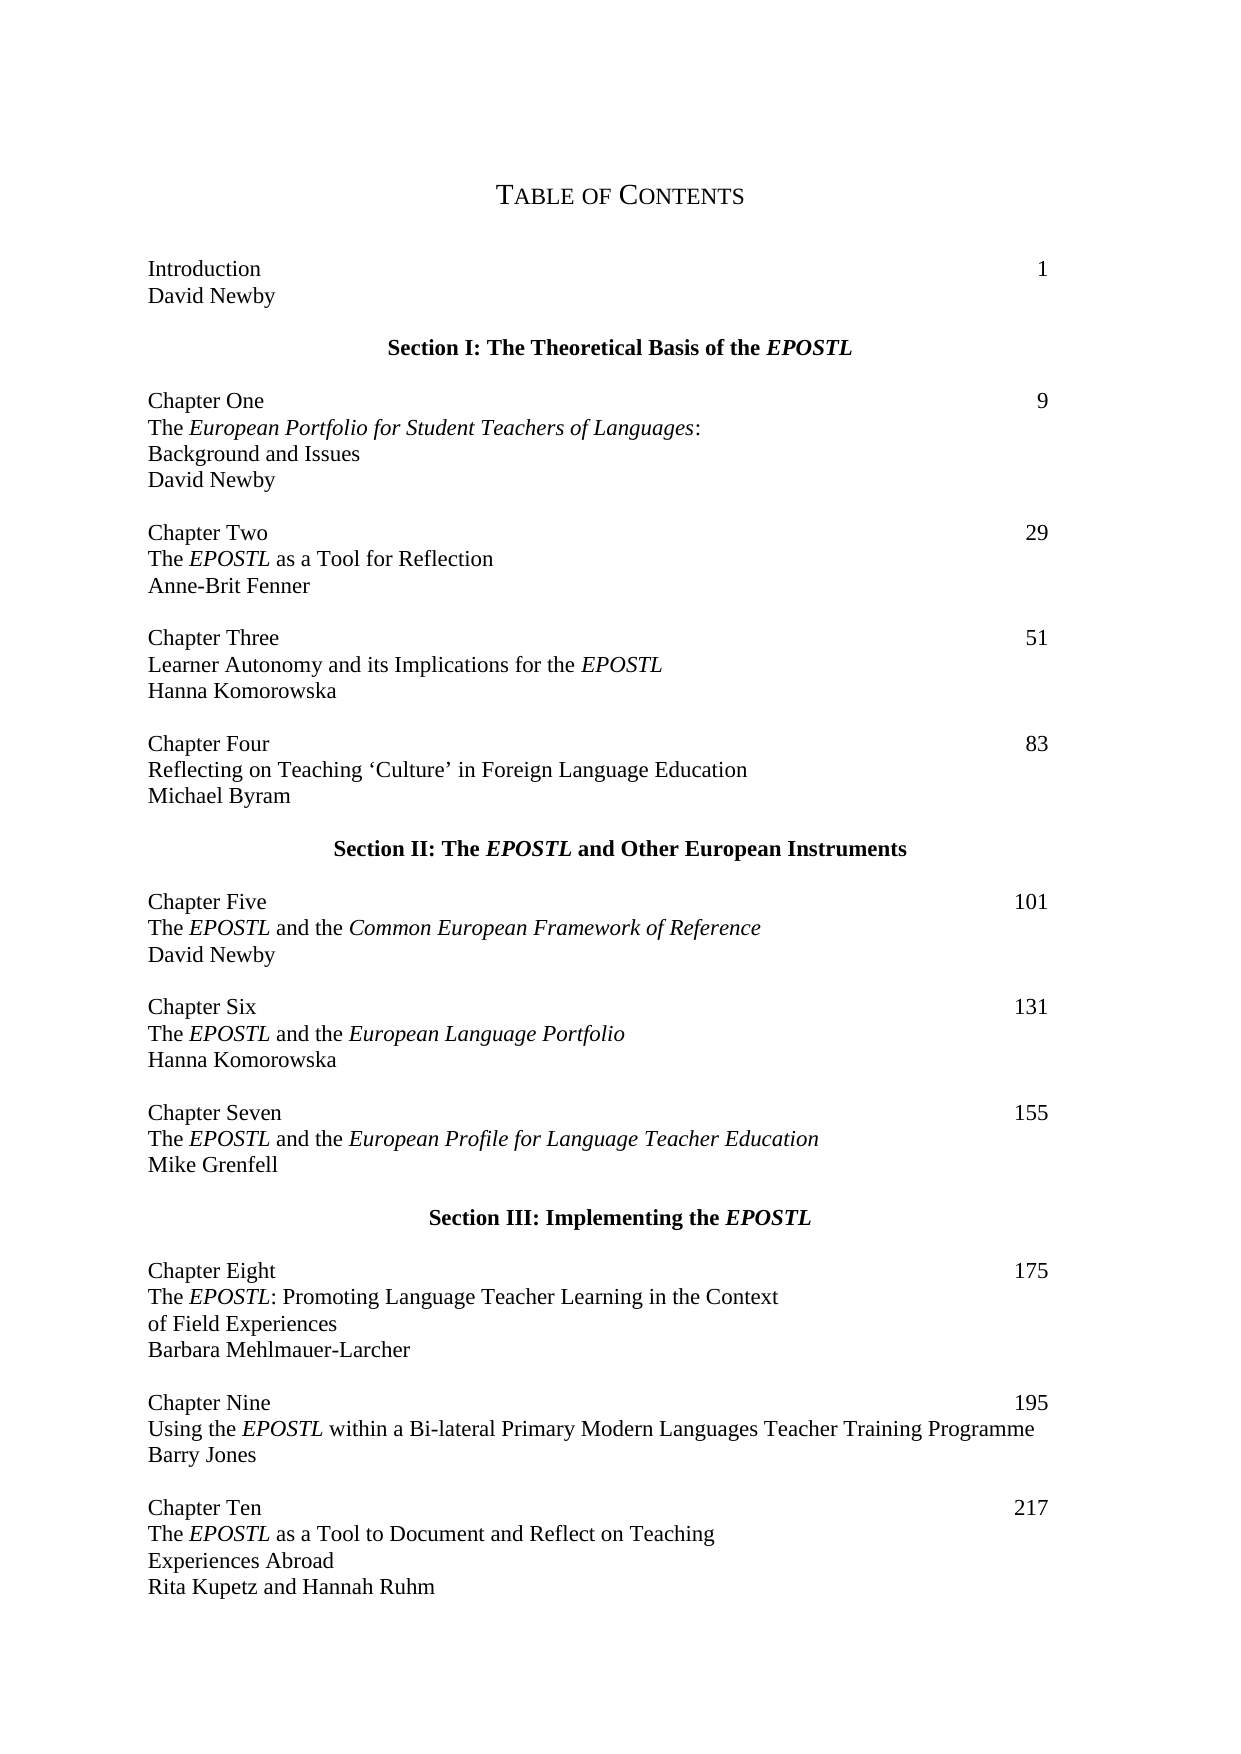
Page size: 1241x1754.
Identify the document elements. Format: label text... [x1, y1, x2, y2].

text Rita Kupetz and Hannah Ruhm [148, 1573, 1093, 1599]
text Mike Grenfell [148, 1151, 1093, 1178]
text Michael Byram [148, 782, 1093, 809]
text Anne-Brit Fenner [148, 572, 1093, 598]
text Chapter Three 51 [148, 624, 1093, 651]
text Chapter Eight 175 [148, 1257, 1093, 1283]
text The EPOSTL as a Tool to Document and Reflect on Teaching [148, 1520, 1093, 1547]
title Table of Contents [148, 177, 1093, 210]
text The European Portfolio for Student Teachers of Languages: [148, 413, 1093, 440]
text Barbara Mehlmauer-Larcher [148, 1336, 1093, 1362]
text Section III: Implementing the EPOSTL [148, 1204, 1093, 1231]
text Chapter Five 101 [148, 888, 1093, 914]
text The EPOSTL and the European Profile for Language Teacher Education [148, 1125, 1093, 1151]
text Chapter Six 131 [148, 993, 1093, 1020]
text Chapter Seven 155 [148, 1099, 1093, 1125]
text Learner Autonomy and its Implications for the EPOSTL [148, 651, 1093, 677]
text Section II: The EPOSTL and Other European Instruments [148, 835, 1093, 862]
text Chapter Four 83 [148, 730, 1093, 756]
text The EPOSTL and the European Language Portfolio [148, 1020, 1093, 1046]
text The EPOSTL: Promoting Language Teacher Learning in the Context [148, 1283, 1093, 1309]
text Reflecting on Teaching ‘Culture’ in Foreign Language Education [148, 756, 1093, 782]
text of Field Experiences [148, 1309, 1093, 1336]
text Using the EPOSTL within a Bi-lateral Primary Modern Languages Teacher Training Programme [148, 1415, 1093, 1441]
text Hanna Komorowska [148, 1046, 1093, 1072]
text The EPOSTL as a Tool for Reflection [148, 545, 1093, 572]
text David Newby [148, 941, 1093, 967]
text Hanna Komorowska [148, 677, 1093, 703]
text Chapter Nine 195 [148, 1389, 1093, 1415]
text Section I: The Theoretical Basis of the EPOSTL [148, 334, 1093, 361]
text Introduction 1 [148, 255, 1093, 282]
text The EPOSTL and the Common European Framework of Reference [148, 914, 1093, 941]
text Chapter One 9 [148, 387, 1093, 413]
text David Newby [148, 466, 1093, 493]
text Chapter Two 29 [148, 519, 1093, 545]
text Chapter Ten 217 [148, 1494, 1093, 1520]
text Experiences Abroad [148, 1547, 1093, 1573]
text David Newby [148, 282, 1093, 308]
text Background and Issues [148, 440, 1093, 466]
text Barry Jones [148, 1441, 1093, 1468]
